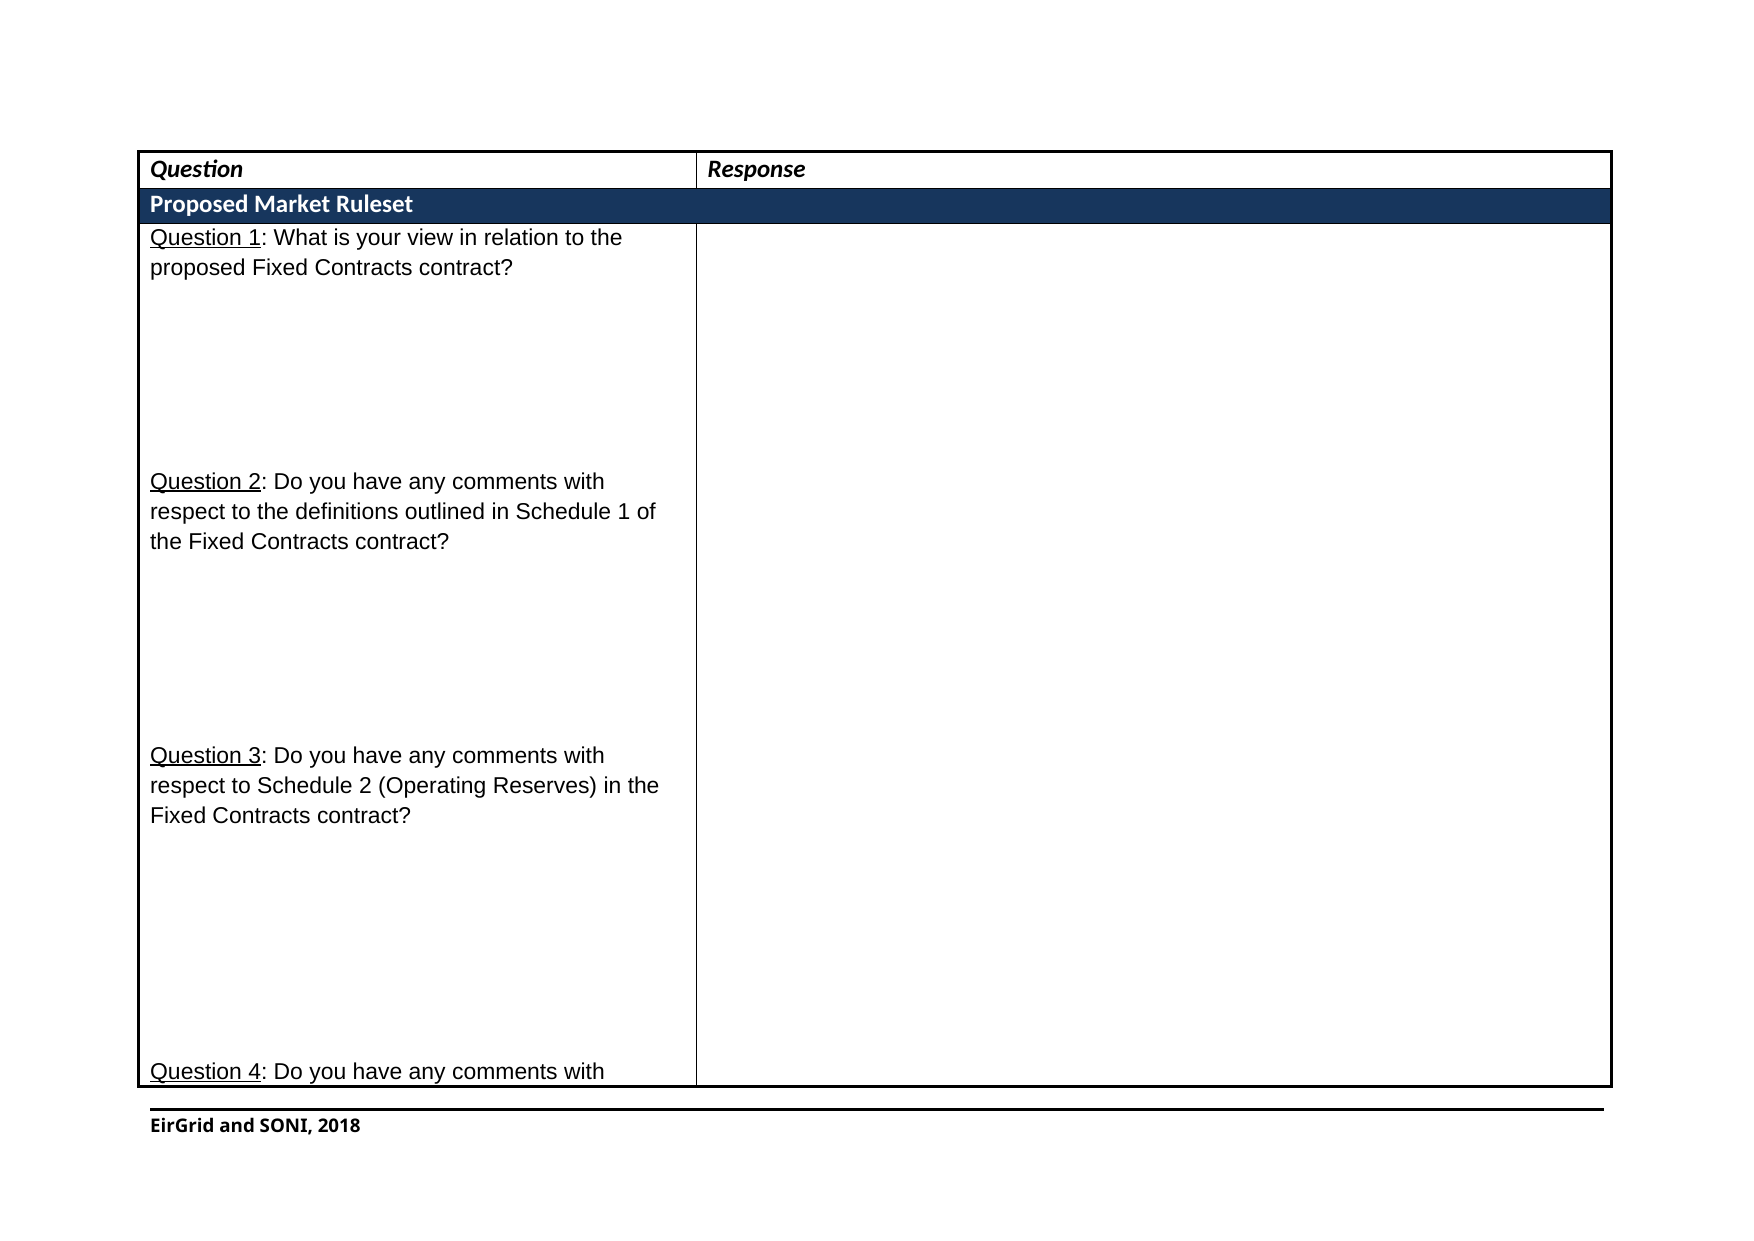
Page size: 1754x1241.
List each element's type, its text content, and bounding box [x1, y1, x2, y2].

table_header Question [140, 153, 696, 187]
table_cell Proposed Market Ruleset [140, 189, 1610, 223]
table_header Response [697, 153, 1610, 187]
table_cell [140, 224, 696, 1085]
table_cell [697, 224, 1610, 1085]
